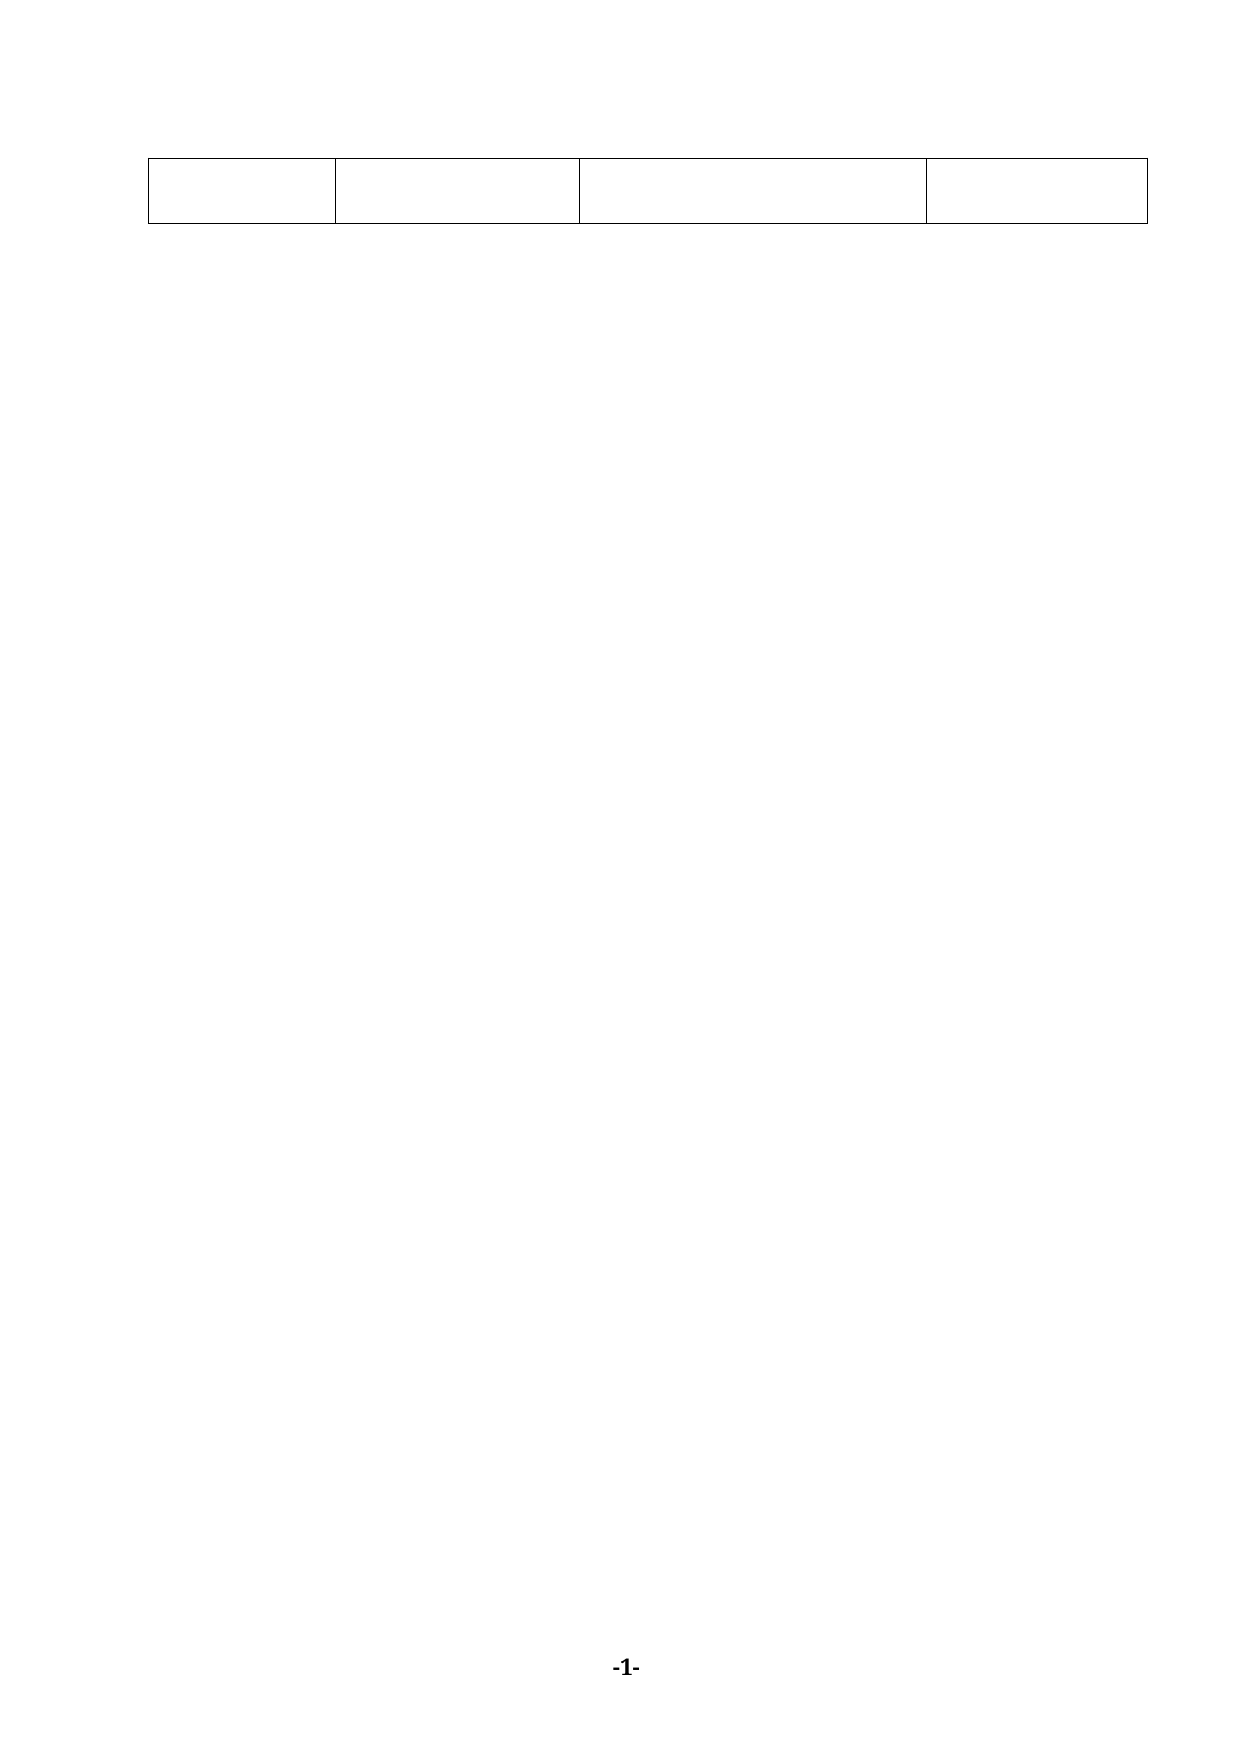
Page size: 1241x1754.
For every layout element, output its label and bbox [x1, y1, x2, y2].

table_cell [927, 159, 1147, 222]
table_cell [580, 159, 926, 222]
table_cell [336, 159, 579, 222]
table_cell [149, 159, 335, 222]
